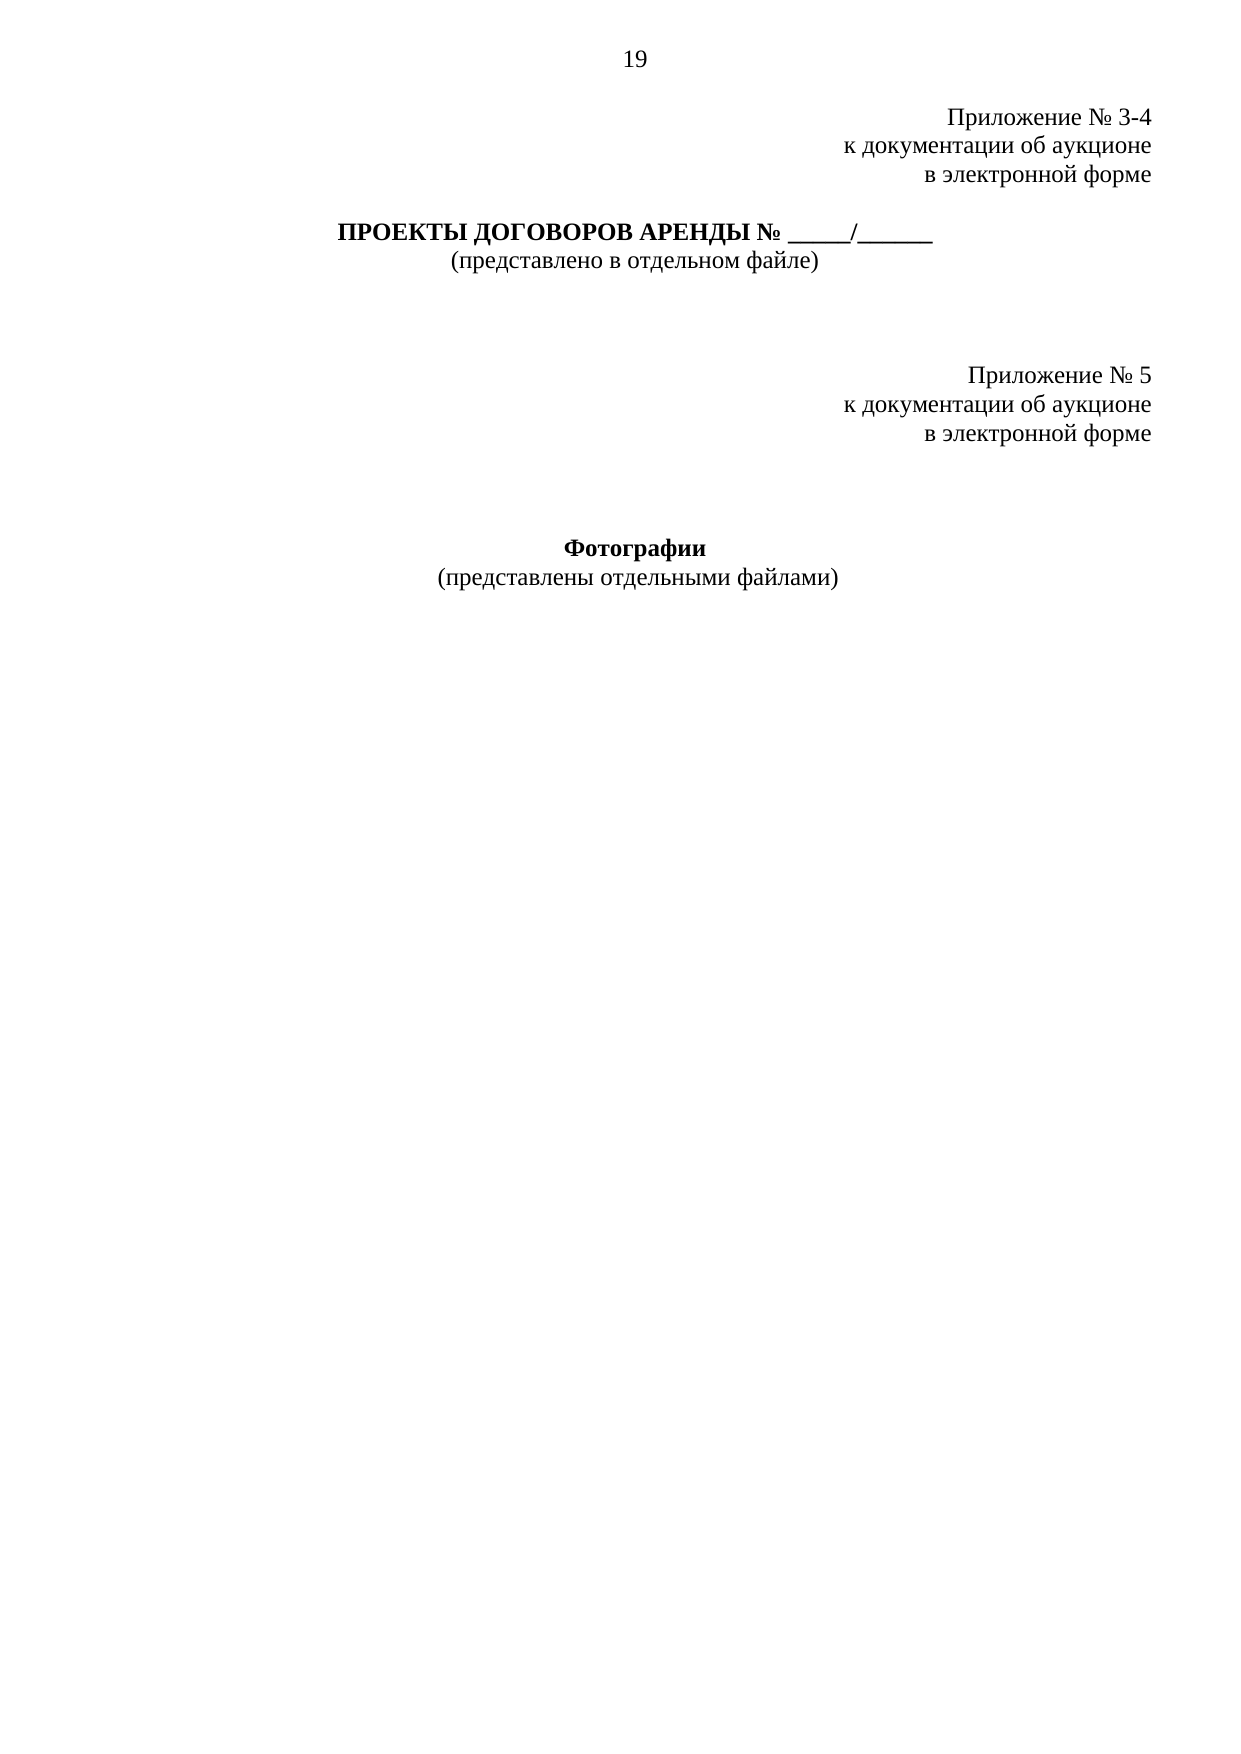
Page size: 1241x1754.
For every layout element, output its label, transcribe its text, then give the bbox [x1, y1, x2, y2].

text к документации об аукционе [59, 131, 1152, 159]
text Приложение № 3-4 [59, 102, 1152, 131]
text (представлены отдельными файлами) [118, 562, 1152, 591]
text в электронной форме [118, 418, 1152, 447]
text Фотографии [118, 533, 1152, 562]
text к документации об аукционе [118, 389, 1152, 418]
text Приложение № 5 [118, 361, 1152, 389]
text ПРОЕКТЫ ДОГОВОРОВ АРЕНДЫ № _____/______ [118, 217, 1152, 246]
text (представлено в отдельном файле) [118, 246, 1152, 274]
text в электронной форме [59, 159, 1152, 188]
